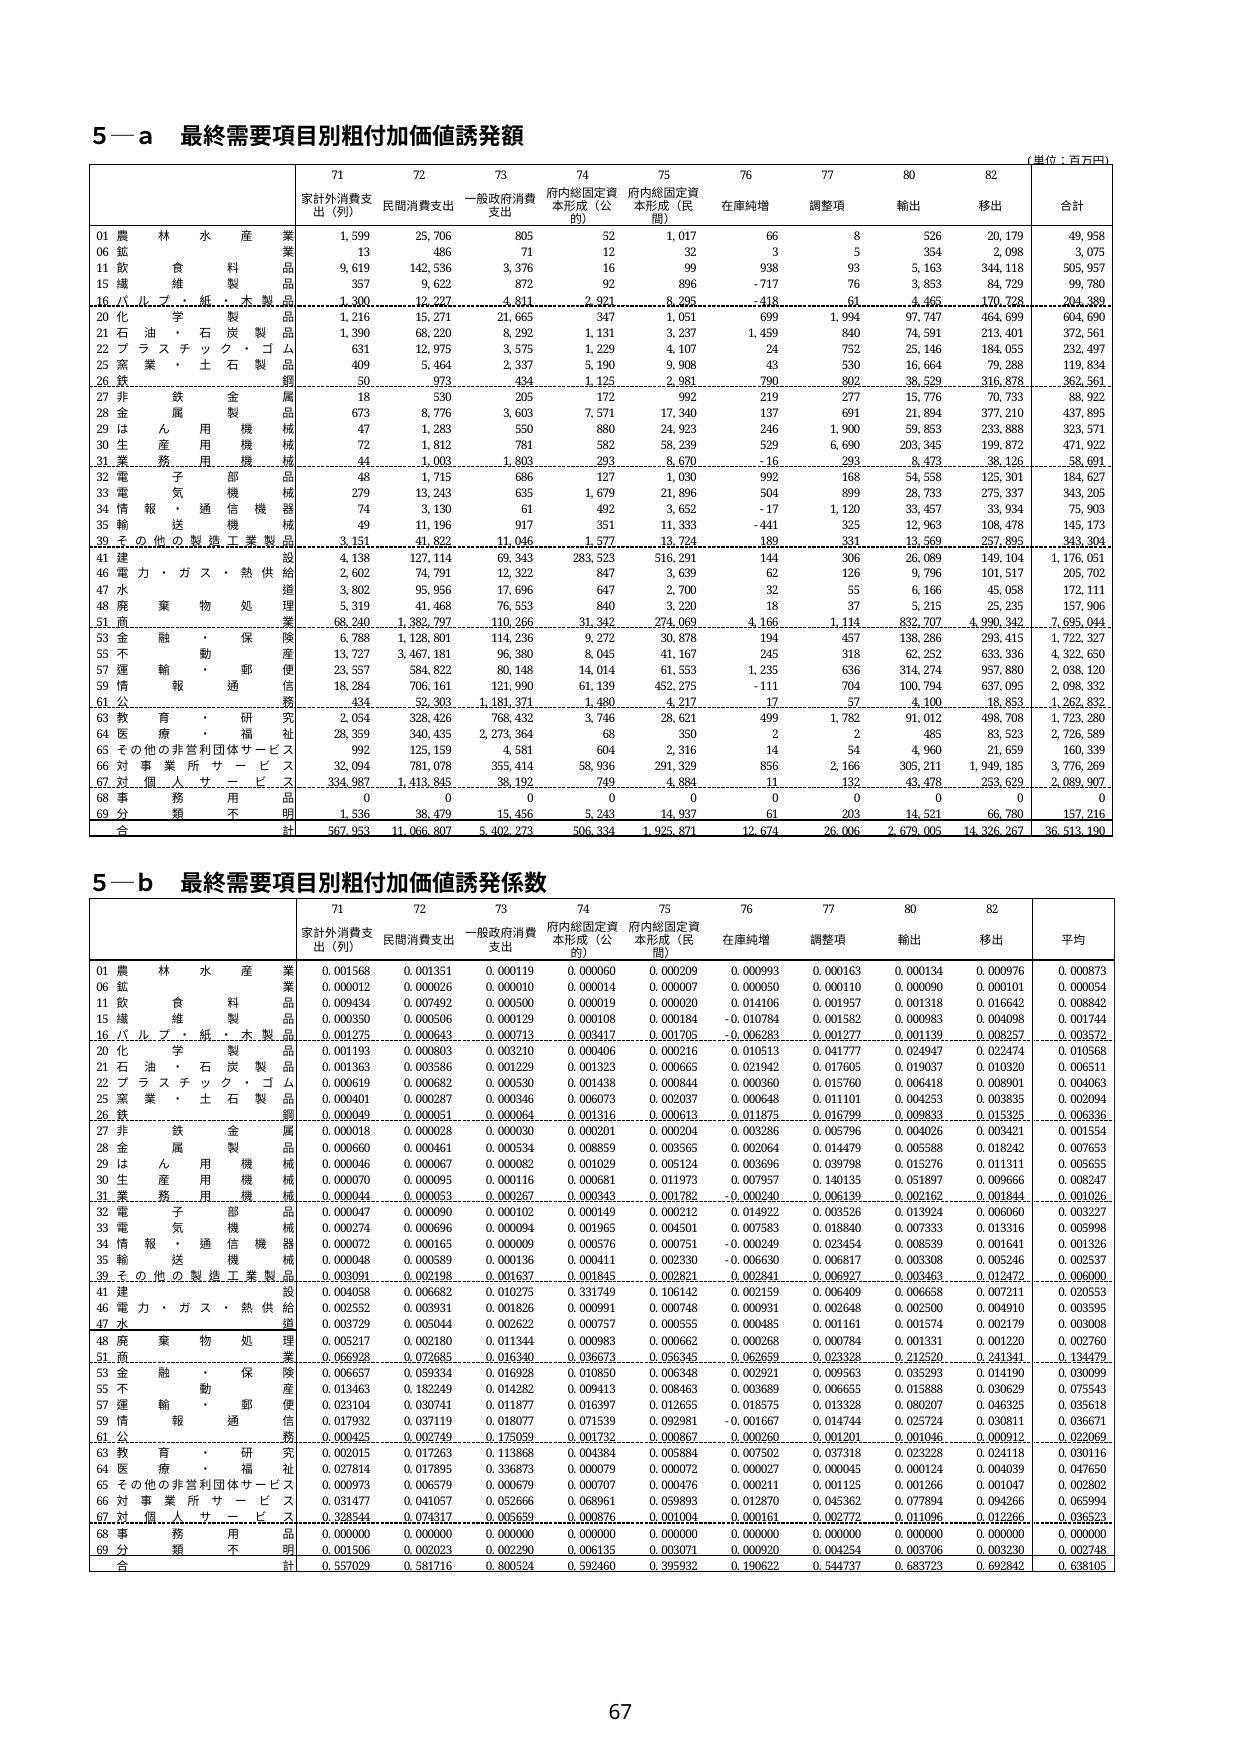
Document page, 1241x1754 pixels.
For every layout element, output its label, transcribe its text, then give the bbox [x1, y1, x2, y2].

subtitle ５─ａ 最終需要項目別粗付加価値誘発額 [89, 118, 1152, 151]
subtitle ５─ｂ 最終需要項目別粗付加価値誘発係数 [89, 865, 1152, 898]
